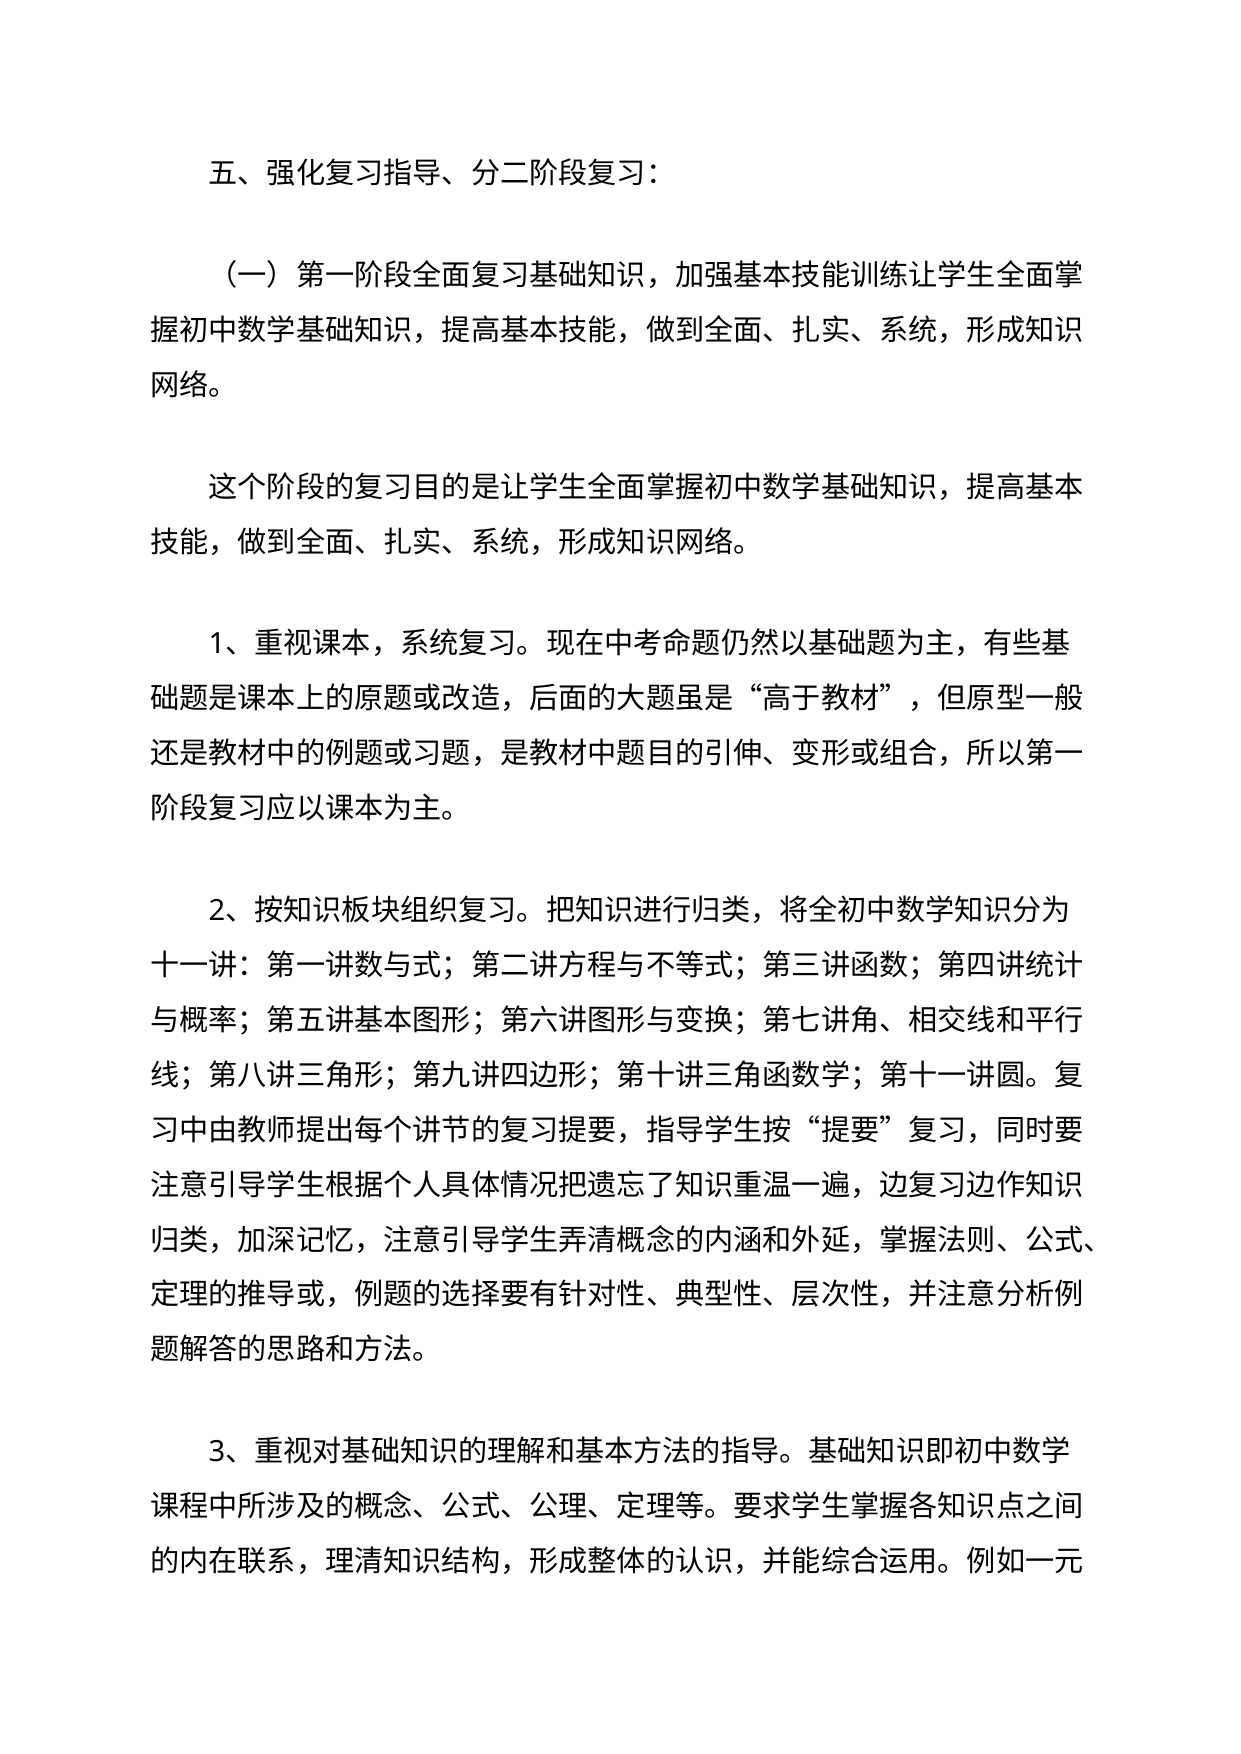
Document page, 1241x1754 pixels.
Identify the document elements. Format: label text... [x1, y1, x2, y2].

text 2、按知识板块组织复习。把知识进行归类，将全初中数学知识分为十一讲：第一讲数与式；第二讲方程与不等式；第三讲函数；第四讲统计与概率；第五讲基本图形；第六讲图形与变换；第七讲角、相交线和平行线；第八讲三角形；第九讲四边形；第十讲三角函数学；第十一讲圆。复习中由教师提出每个讲节的复习提要，指导学生按“提要”复习，同时要注意引导学生根据个人具体情况把遗忘了知识重温一遍，边复习边作知识归类，加深记忆，注意引导学生弄清概念的内涵和外延，掌握法则、公式、定理的推导或，例题的选择要有针对性、典型性、层次性，并注意分析例题解答的思路和方法。 [150, 887, 1090, 1368]
text 五、强化复习指导、分二阶段复习： [150, 150, 1090, 192]
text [150, 1428, 1090, 1580]
text （一）第一阶段全面复习基础知识，加强基本技能训练让学生全面掌握初中数学基础知识，提高基本技能，做到全面、扎实、系统，形成知识网络。 [150, 252, 1090, 404]
text 这个阶段的复习目的是让学生全面掌握初中数学基础知识，提高基本技能，做到全面、扎实、系统，形成知识网络。 [150, 463, 1090, 561]
text 1、重视课本，系统复习。现在中考命题仍然以基础题为主，有些基础题是课本上的原题或改造，后面的大题虽是“高于教材”，但原型一般还是教材中的例题或习题，是教材中题目的引伸、变形或组合，所以第一阶段复习应以课本为主。 [150, 620, 1090, 827]
